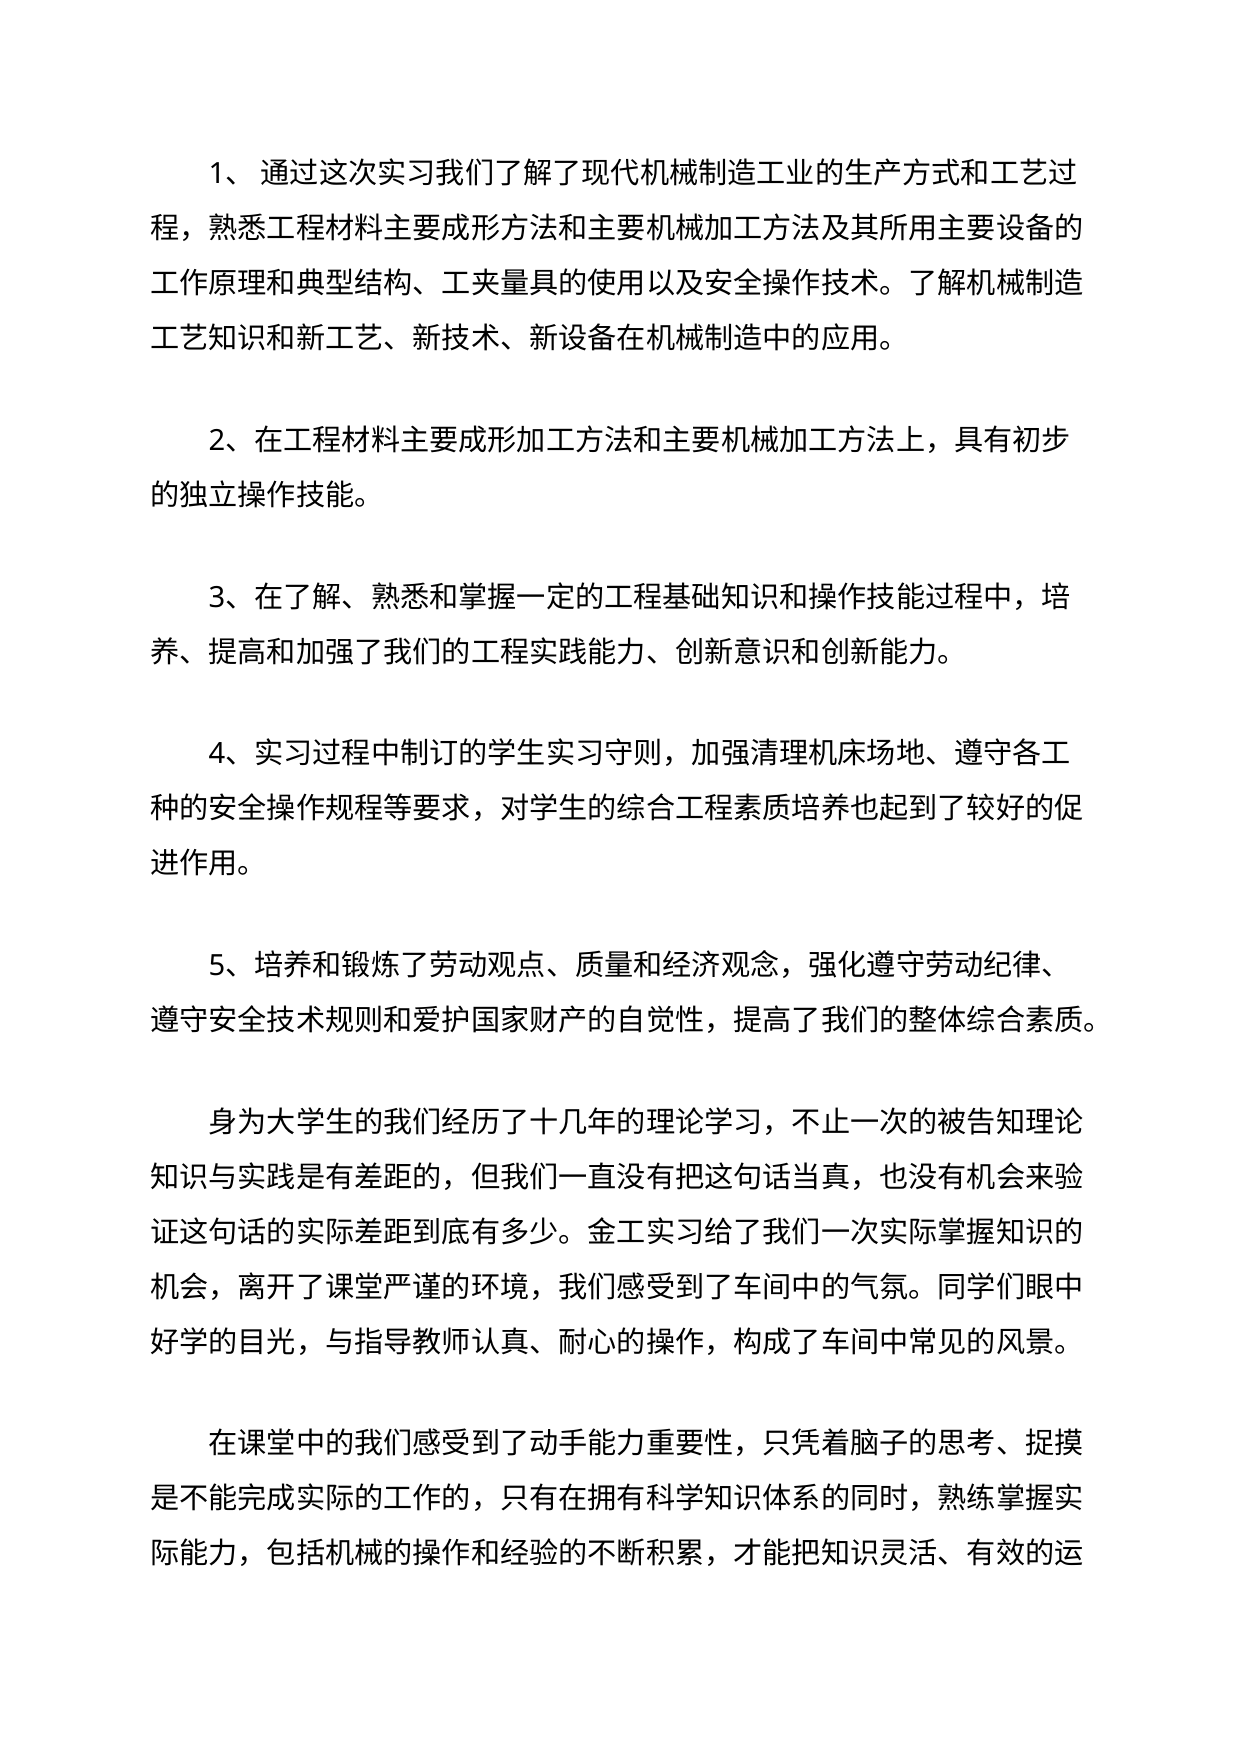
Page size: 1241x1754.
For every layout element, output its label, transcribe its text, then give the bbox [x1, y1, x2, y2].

text 3、在了解、熟悉和掌握一定的工程基础知识和操作技能过程中，培养、提高和加强了我们的工程实践能力、创新意识和创新能力。 [150, 573, 1090, 671]
text 身为大学生的我们经历了十几年的理论学习，不止一次的被告知理论知识与实践是有差距的，但我们一直没有把这句话当真，也没有机会来验证这句话的实际差距到底有多少。金工实习给了我们一次实际掌握知识的机会，离开了课堂严谨的环境，我们感受到了车间中的气氛。同学们眼中好学的目光，与指导教师认真、耐心的操作，构成了车间中常见的风景。 [150, 1098, 1090, 1360]
text 4、实习过程中制订的学生实习守则，加强清理机床场地、遵守各工种的安全操作规程等要求，对学生的综合工程素质培养也起到了较好的促进作用。 [150, 730, 1090, 882]
text 2、在工程材料主要成形加工方法和主要机械加工方法上，具有初步的独立操作技能。 [150, 417, 1090, 514]
text 1、 通过这次实习我们了解了现代机械制造工业的生产方式和工艺过程，熟悉工程材料主要成形方法和主要机械加工方法及其所用主要设备的工作原理和典型结构、工夹量具的使用以及安全操作技术。了解机械制造工艺知识和新工艺、新技术、新设备在机械制造中的应用。 [150, 150, 1090, 357]
text 5、培养和锻炼了劳动观点、质量和经济观念，强化遵守劳动纪律、遵守安全技术规则和爱护国家财产的自觉性，提高了我们的整体综合素质。 [150, 942, 1090, 1039]
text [150, 1420, 1090, 1572]
